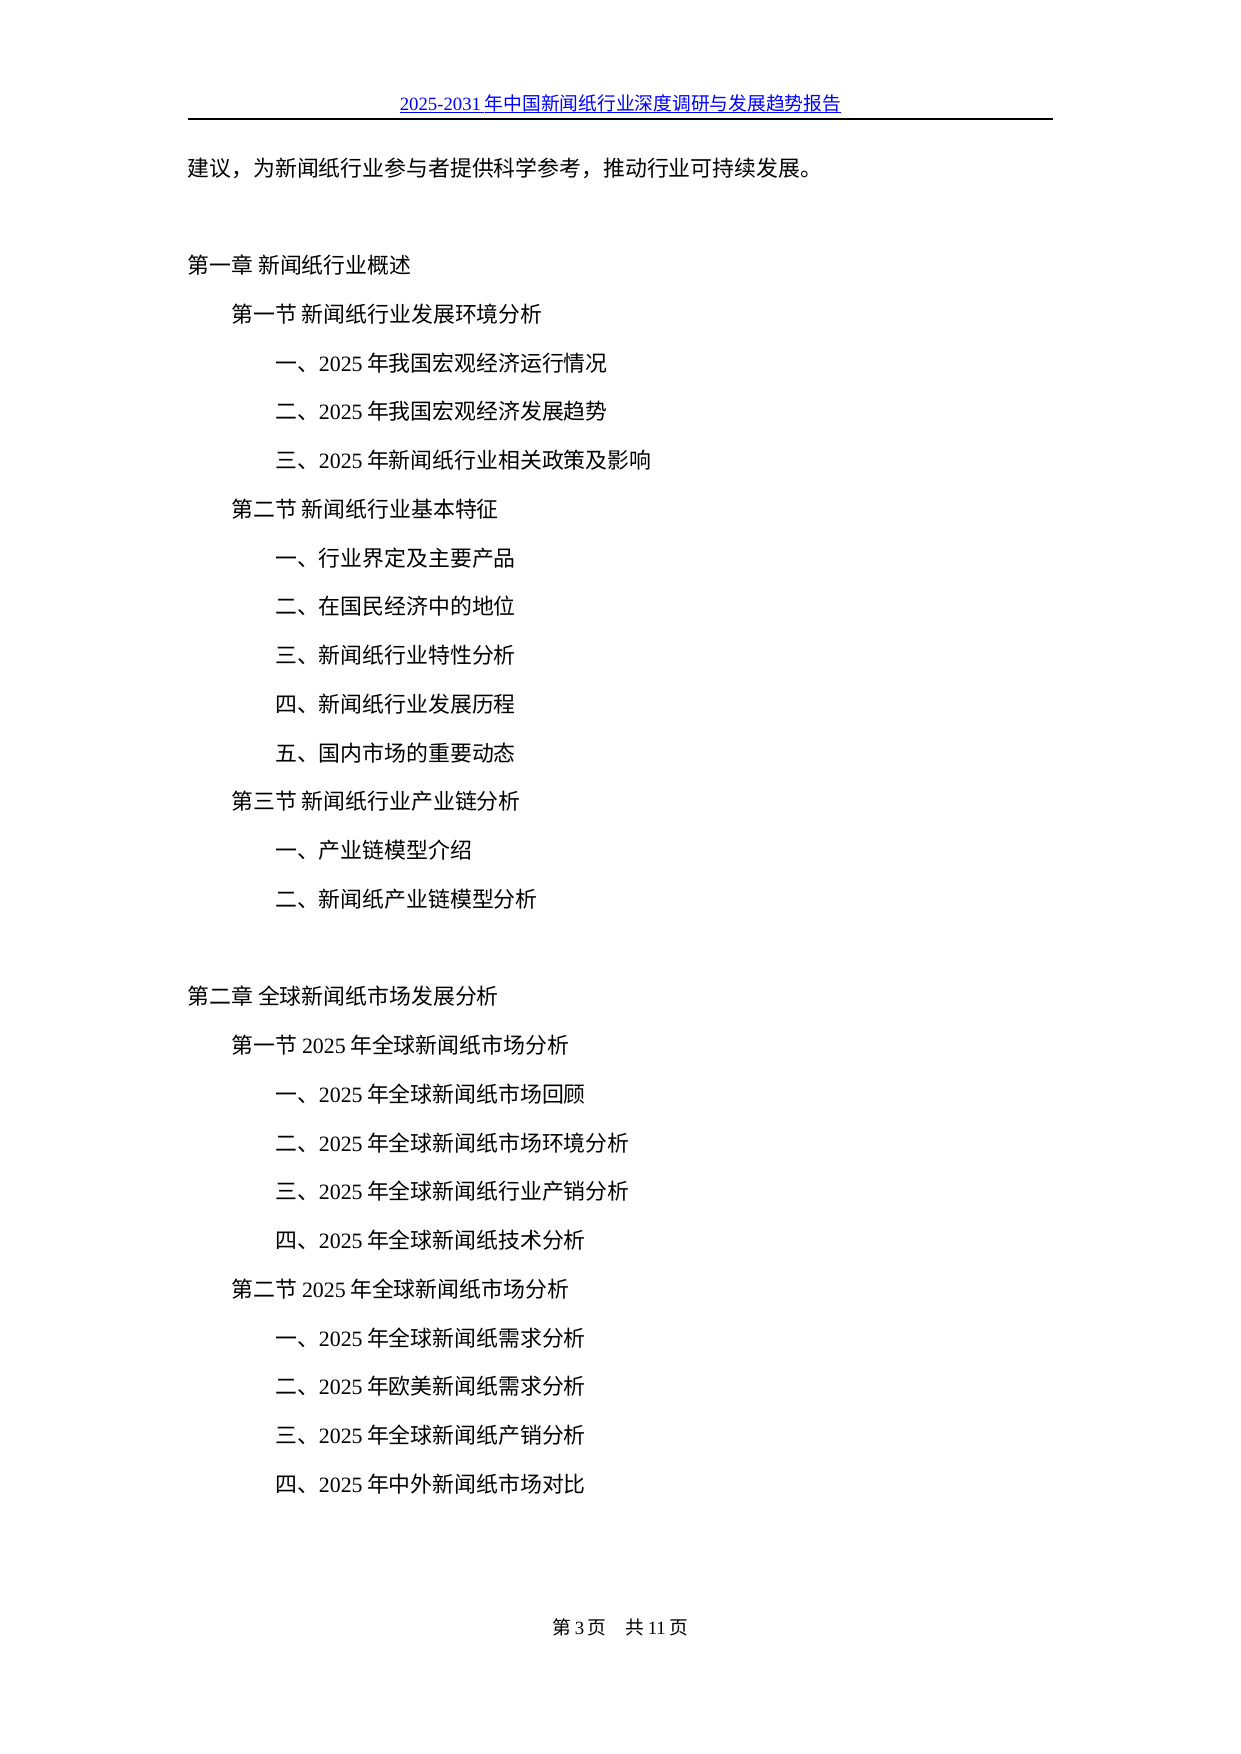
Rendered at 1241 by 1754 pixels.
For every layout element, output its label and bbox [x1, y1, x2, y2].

text [187, 150, 1053, 1499]
